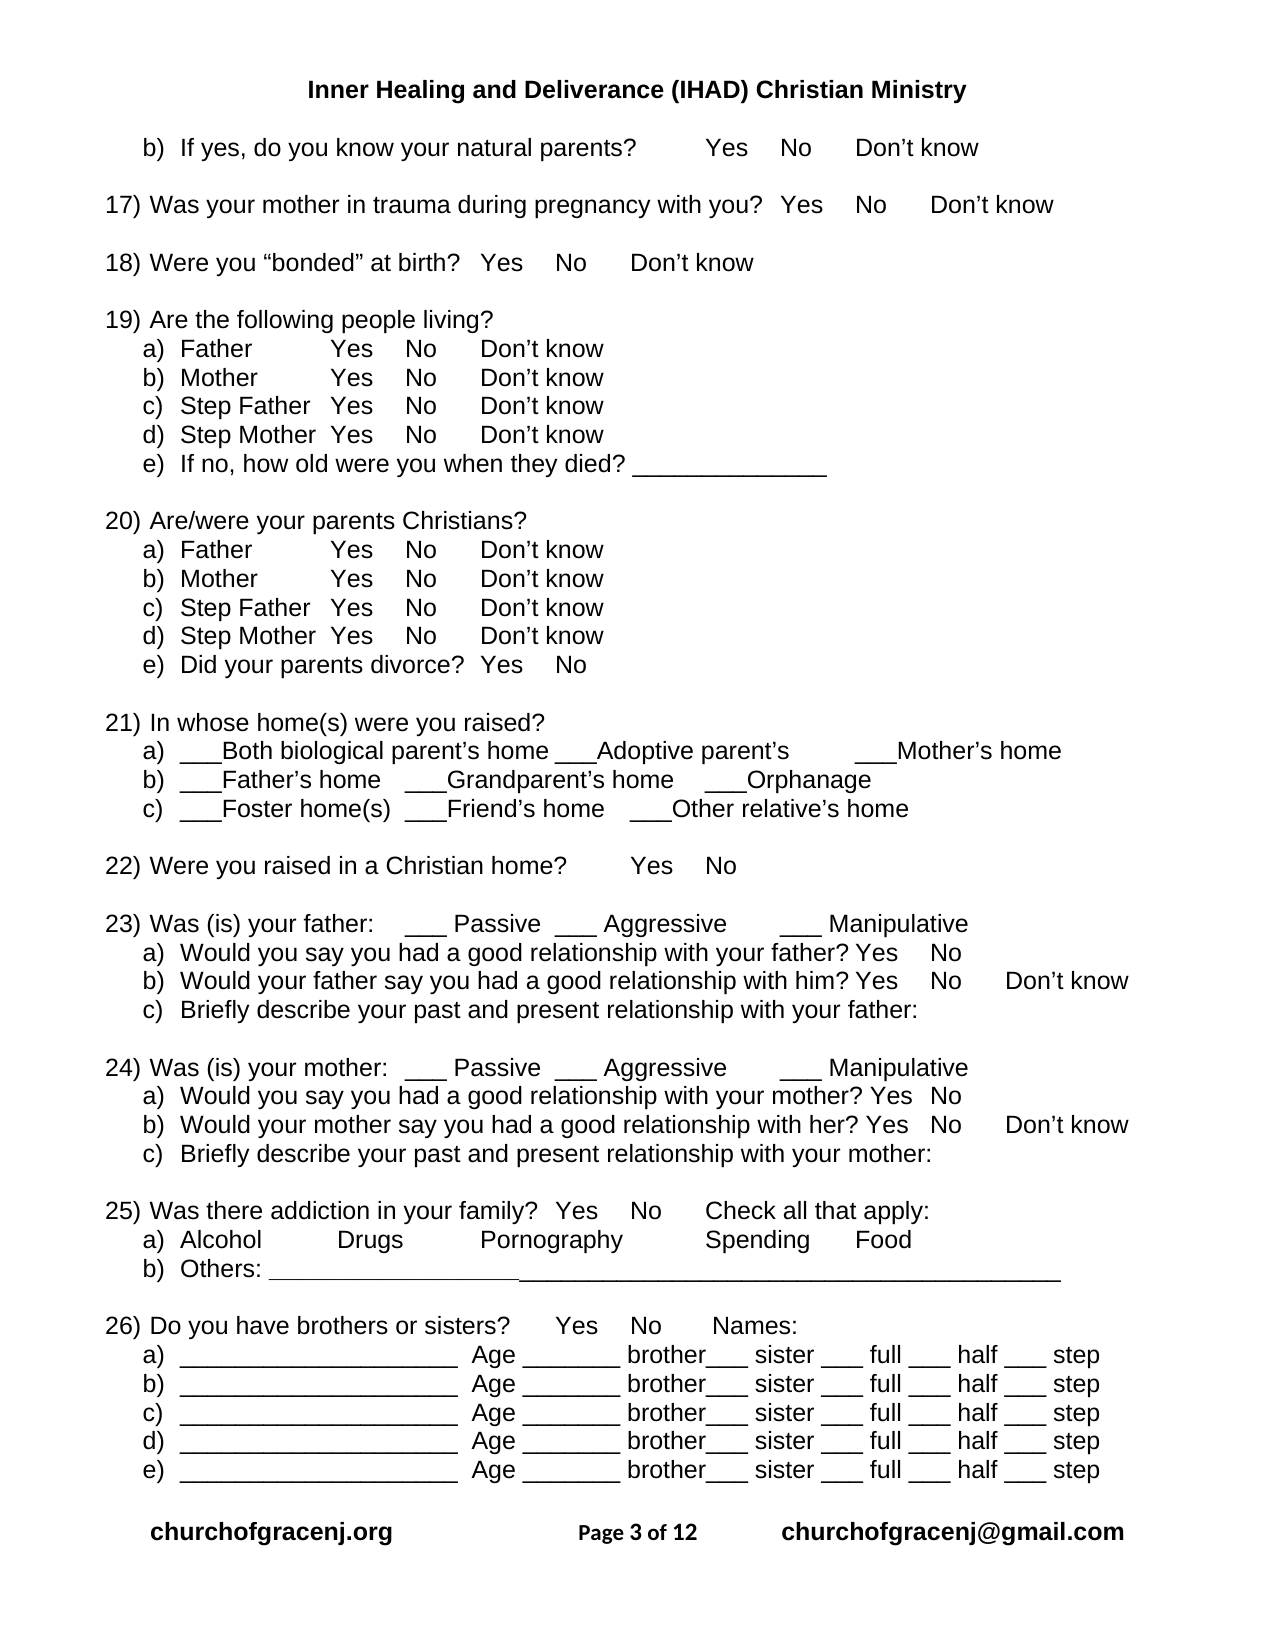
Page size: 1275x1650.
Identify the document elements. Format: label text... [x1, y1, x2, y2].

list Father Yes No Don’t know [142, 535, 1170, 564]
list Did your parents divorce? Yes No [142, 650, 1170, 679]
list Are the following people living? [105, 305, 1170, 334]
list ____________________ Age _______ brother___ sister ___ full ___ half ___ step [142, 1340, 1170, 1369]
list Others: _________________________________________________________ [142, 1254, 1170, 1282]
list Mother Yes No Don’t know [142, 362, 1170, 391]
list Father Yes No Don’t know [142, 334, 1170, 362]
list ___Foster home(s) ___Friend’s home ___Other relative’s home [142, 794, 1170, 822]
list Was your mother in trauma during pregnancy with you? Yes No Don’t know [105, 190, 1170, 219]
list ___Both biological parent’s home ___Adoptive parent’s ___Mother’s home [142, 736, 1170, 765]
list Was there addiction in your family? Yes No Check all that apply: [105, 1196, 1170, 1225]
list ____________________ Age _______ brother___ sister ___ full ___ half ___ step [142, 1397, 1170, 1426]
list If no, how old were you when they died? ______________ [142, 449, 1170, 477]
list Briefly describe your past and present relationship with your mother: [142, 1139, 1170, 1167]
list Would you say you had a good relationship with your father? Yes No [142, 937, 1170, 966]
list If yes, do you know your natural parents? Yes No Don’t know [142, 132, 1170, 161]
list Would your father say you had a good relationship with him? Yes No Don’t know [142, 966, 1170, 995]
list ___Father’s home ___Grandparent’s home ___Orphanage [142, 765, 1170, 794]
list Was (is) your father: ___ Passive ___ Aggressive ___ Manipulative [105, 909, 1170, 937]
list Briefly describe your past and present relationship with your father: [142, 995, 1170, 1024]
list Mother Yes No Don’t know [142, 564, 1170, 592]
list Step Father Yes No Don’t know [142, 391, 1170, 420]
list Were you raised in a Christian home? Yes No [105, 851, 1170, 880]
list Would your mother say you had a good relationship with her? Yes No Don’t know [142, 1110, 1170, 1139]
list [142, 1455, 1170, 1484]
list Would you say you had a good relationship with your mother? Yes No [142, 1081, 1170, 1110]
list Was (is) your mother: ___ Passive ___ Aggressive ___ Manipulative [105, 1052, 1170, 1081]
list Were you “bonded” at birth? Yes No Don’t know [105, 247, 1170, 276]
list Step Father Yes No Don’t know [142, 592, 1170, 621]
list In whose home(s) were you raised? [105, 707, 1170, 736]
list Do you have brothers or sisters? Yes No Names: [105, 1311, 1170, 1340]
list Alcohol Drugs Pornography Spending Food [142, 1225, 1170, 1254]
list Step Mother Yes No Don’t know [142, 621, 1170, 650]
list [142, 1426, 1170, 1455]
list Are/were your parents Christians? [105, 506, 1170, 535]
list ____________________ Age _______ brother___ sister ___ full ___ half ___ step [142, 1369, 1170, 1397]
list Step Mother Yes No Don’t know [142, 420, 1170, 449]
